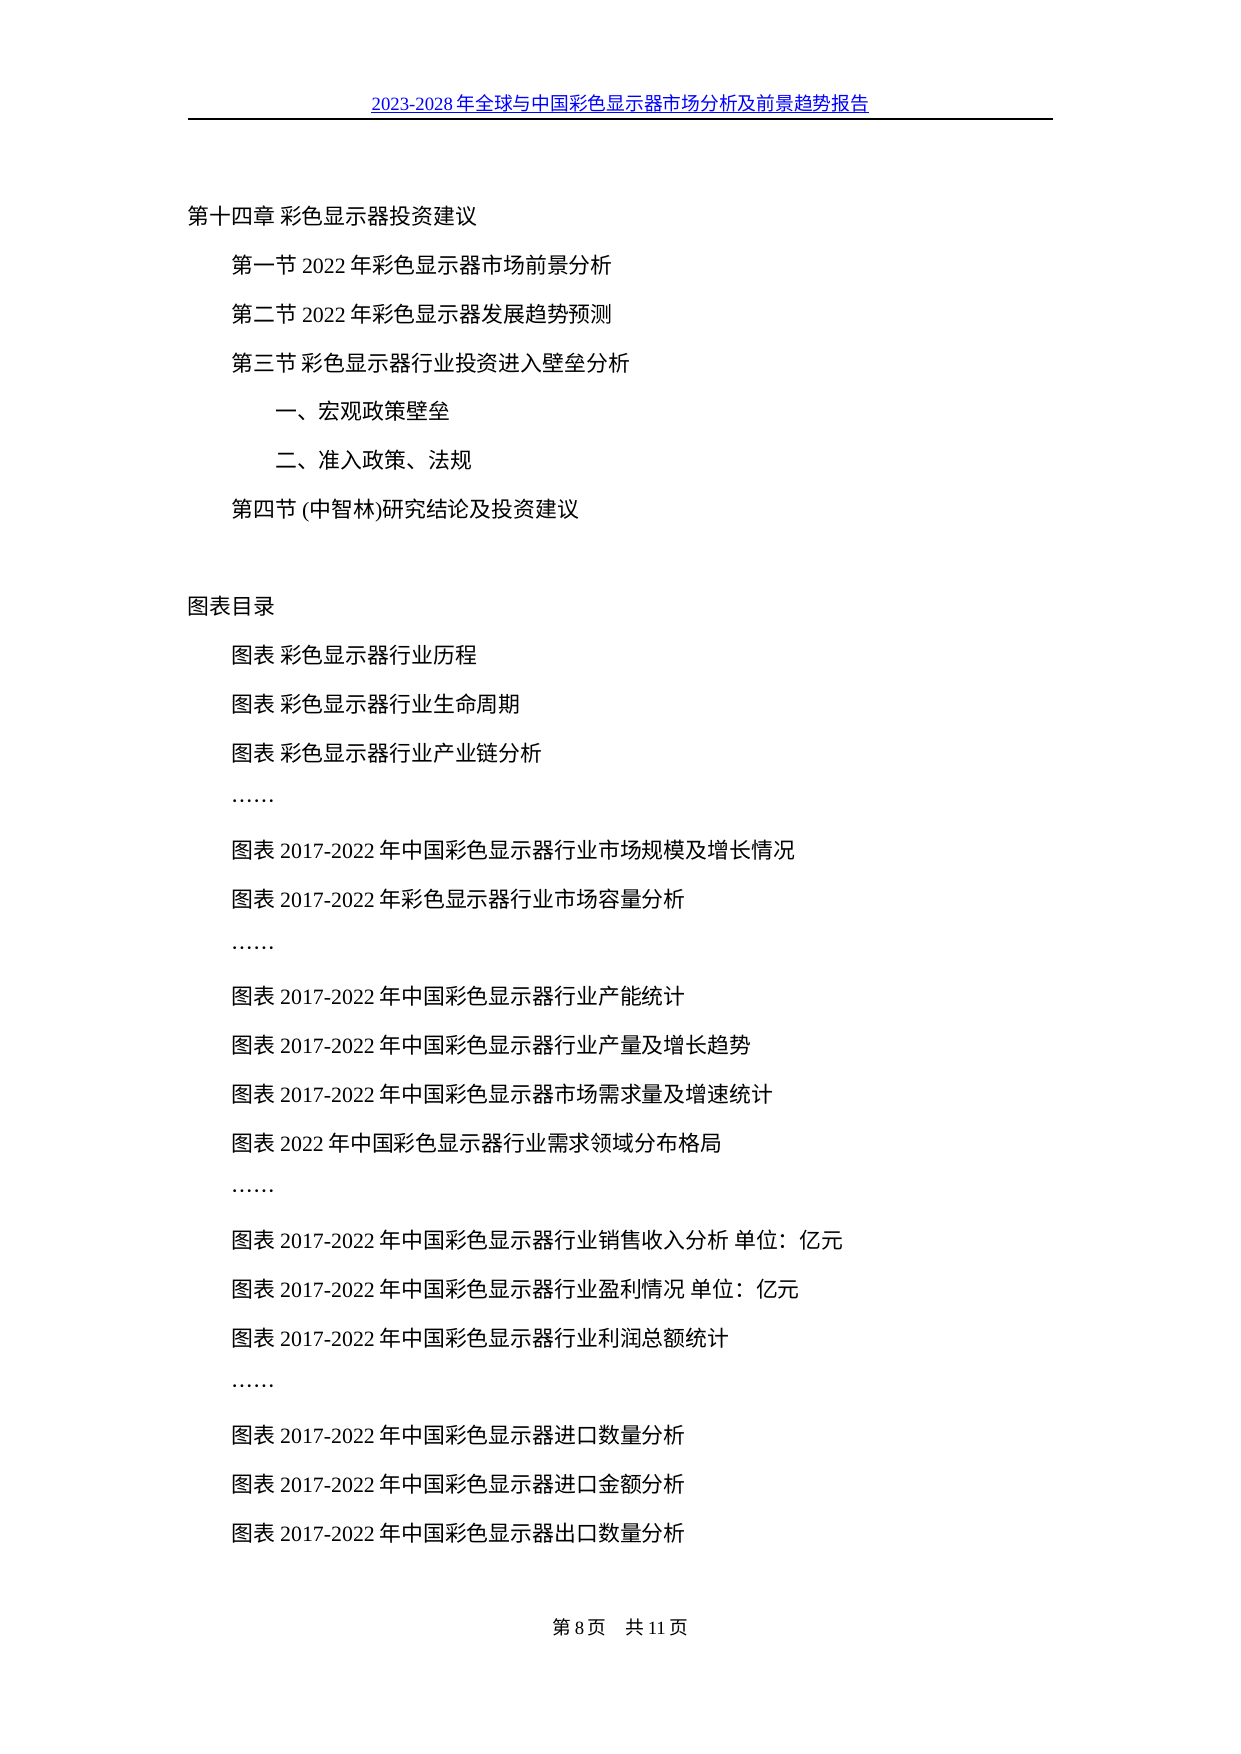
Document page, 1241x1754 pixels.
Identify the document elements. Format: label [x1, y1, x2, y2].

text [187, 150, 1053, 1548]
